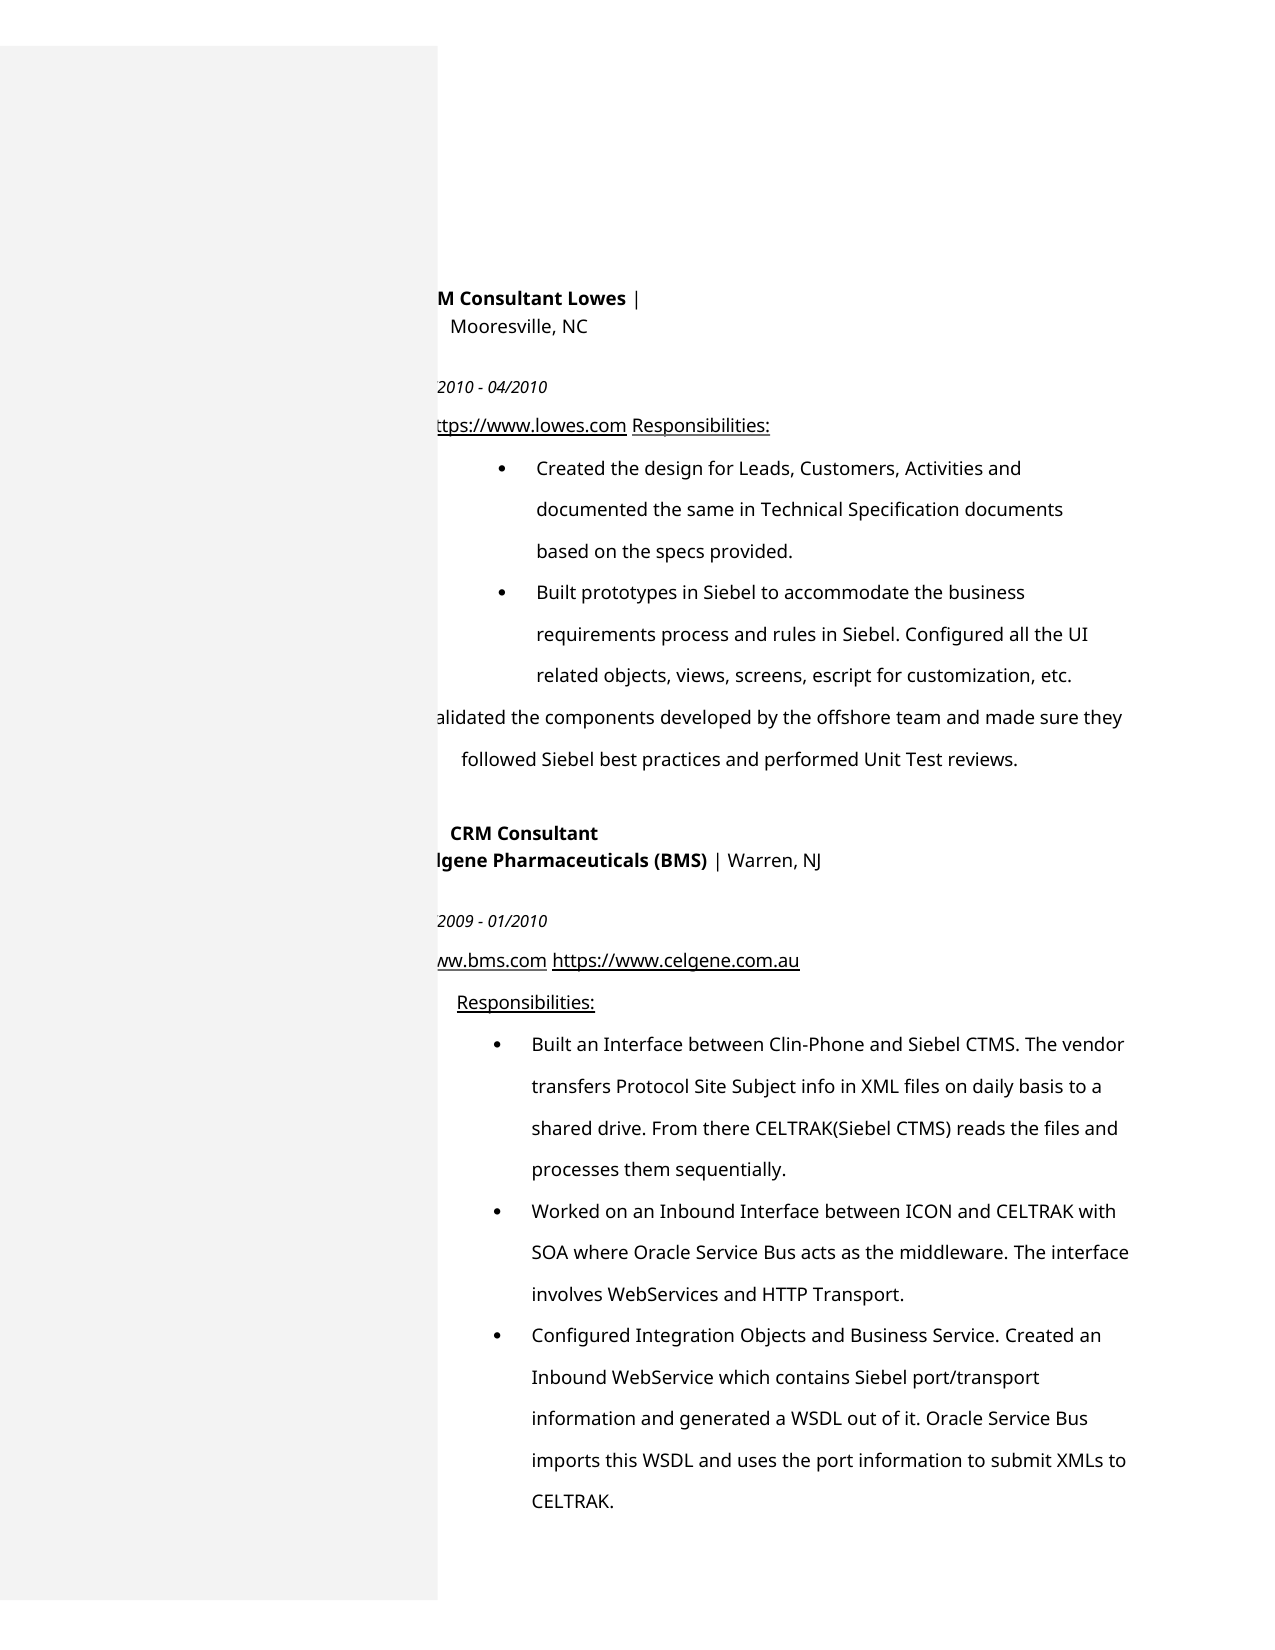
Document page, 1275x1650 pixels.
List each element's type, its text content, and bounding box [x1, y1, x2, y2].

text Celgene Pharmaceuticals (BMS) | Warren, NJ [438, 848, 1237, 873]
subtitle CRM Consultant [450, 820, 1237, 845]
list Created the design for Leads, Customers, Activities and documented the same in Technical Specification documents based on the specs provided. [498, 455, 1100, 563]
list Configured Integration Objects and Business Service. Created an Inbound WebService which contains Siebel port/transport information and generated a WSDL out of it. Oracle Service Bus imports this WSDL and uses the port information to submit XMLs to CELTRAK. [494, 1323, 1147, 1514]
text CRM Consultant Lowes | Mooresville, NC [438, 285, 684, 339]
text https://www.lowes.com Responsibilities: [438, 413, 807, 438]
list Worked on an Inbound Interface between ICON and CELTRAK with SOA where Oracle Service Bus acts as the middleware. The interface involves WebServices and HTTP Transport. [494, 1198, 1139, 1307]
text Validated the components developed by the offshore team and made sure they followed Siebel best practices and performed Unit Test reviews. [438, 704, 1147, 772]
list Built prototypes in Siebel to accommodate the business requirements process and rules in Siebel. Configured all the UI related objects, views, screens, escript for customization, etc. [498, 579, 1131, 688]
text 05/2009 - 01/2010 [438, 910, 1237, 933]
text 02/2010 - 04/2010 [438, 375, 1237, 398]
text www.bms.com https://www.celgene.com.au Responsibilities: [438, 947, 807, 1015]
list Built an Interface between Clin-Phone and Siebel CTMS. The vendor transfers Protocol Site Subject info in XML files on daily basis to a shared drive. From there CELTRAK(Siebel CTMS) reads the files and processes them sequentially. [494, 1032, 1149, 1182]
